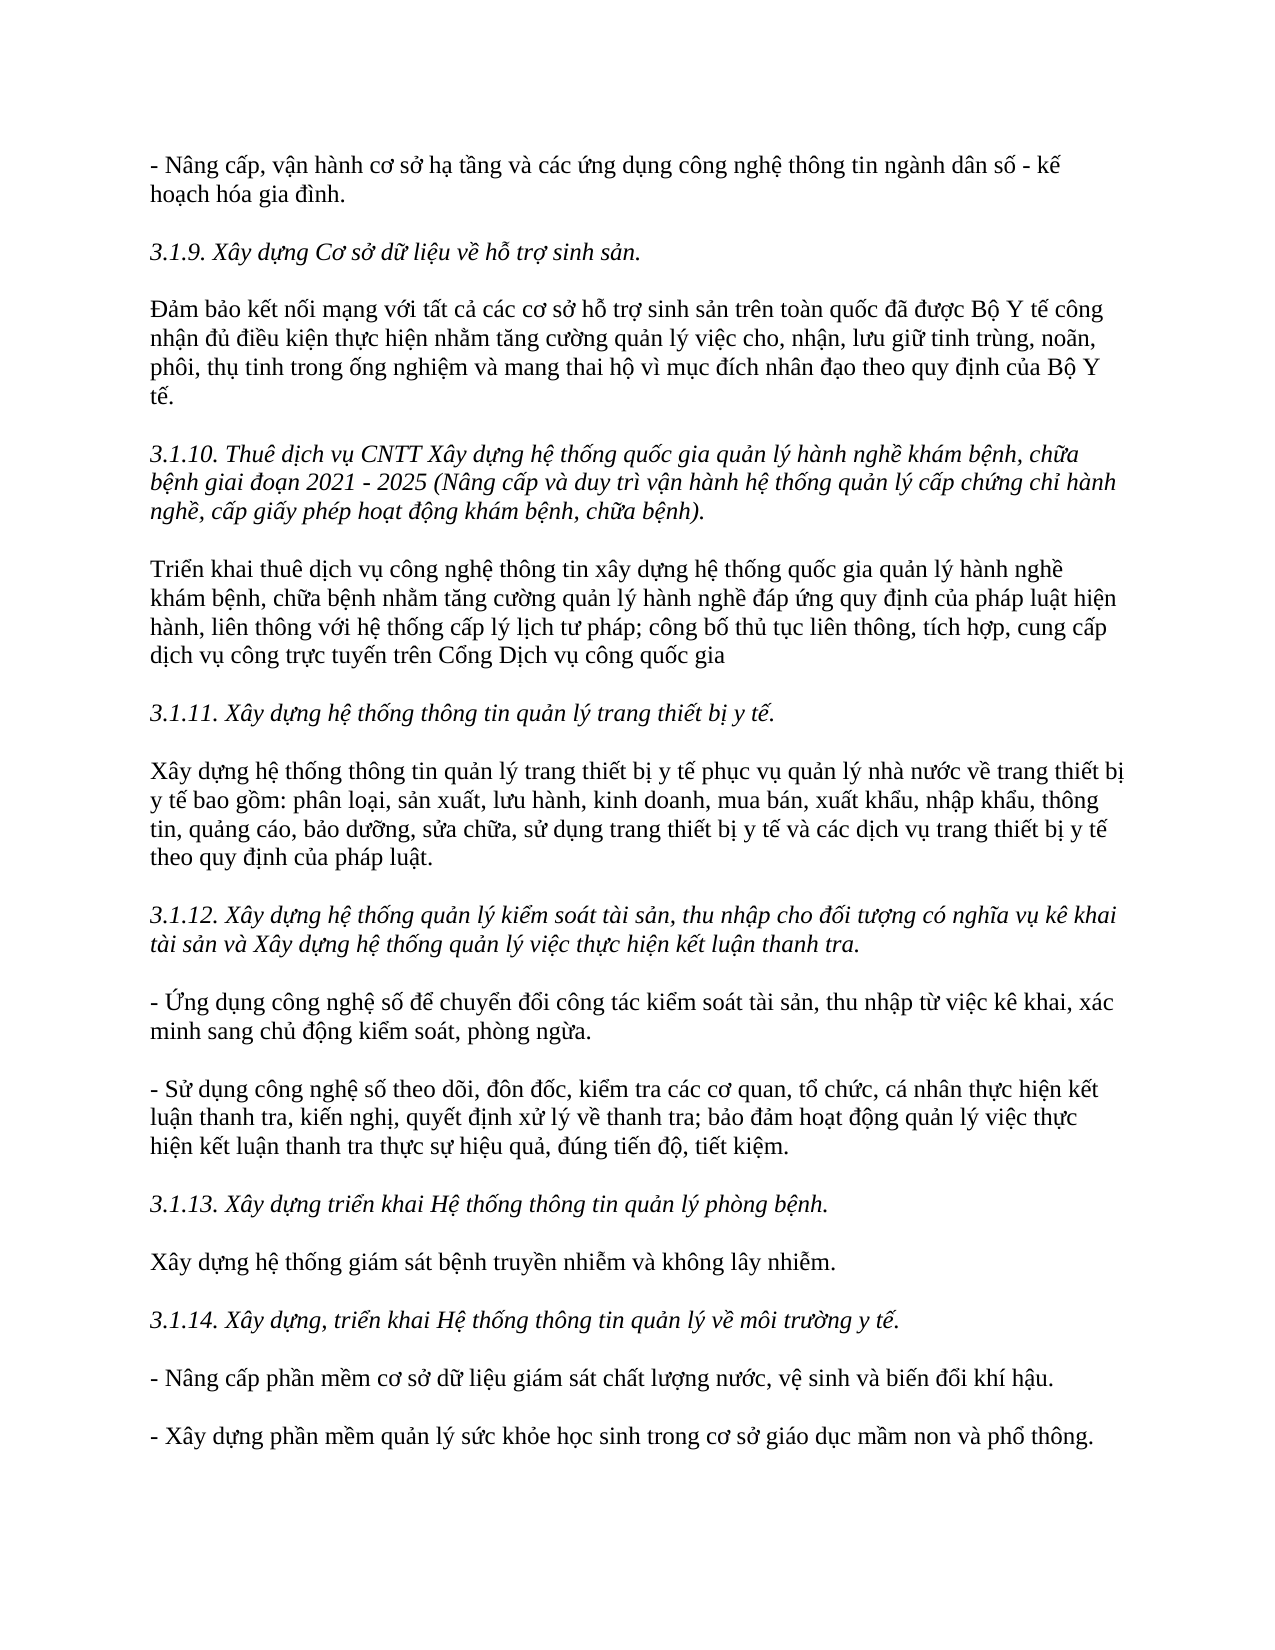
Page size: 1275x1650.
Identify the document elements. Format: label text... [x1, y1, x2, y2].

text 3.1.14. Xây dựng, triển khai Hệ thống thông tin quản lý về môi trường y tế. [150, 1305, 1125, 1334]
text Triển khai thuê dịch vụ công nghệ thông tin xây dựng hệ thống quốc gia quản lý hành nghề khám bệnh, chữa bệnh nhằm tăng cường quản lý hành nghề đáp ứng quy định của pháp luật hiện hành, liên thông với hệ thống cấp lý lịch tư pháp; công bố thủ tục liên thông, tích hợp, cung cấp dịch vụ công trực tuyến trên Cổng Dịch vụ công quốc gia [150, 554, 1125, 669]
text 3.1.10. Thuê dịch vụ CNTT Xây dựng hệ thống quốc gia quản lý hành nghề khám bệnh, chữa bệnh giai đoạn 2021 - 2025 (Nâng cấp và duy trì vận hành hệ thống quản lý cấp chứng chỉ hành nghề, cấp giấy phép hoạt động khám bệnh, chữa bệnh). [150, 439, 1125, 525]
text Đảm bảo kết nối mạng với tất cả các cơ sở hỗ trợ sinh sản trên toàn quốc đã được Bộ Y tế công nhận đủ điều kiện thực hiện nhằm tăng cường quản lý việc cho, nhận, lưu giữ tinh trùng, noãn, phôi, thụ tinh trong ống nghiệm và mang thai hộ vì mục đích nhân đạo theo quy định của Bộ Y tế. [150, 294, 1125, 409]
text 3.1.9. Xây dựng Cơ sở dữ liệu về hỗ trợ sinh sản. [150, 237, 1125, 265]
text 3.1.12. Xây dựng hệ thống quản lý kiểm soát tài sản, thu nhập cho đối tượng có nghĩa vụ kê khai tài sản và Xây dựng hệ thống quản lý việc thực hiện kết luận thanh tra. [150, 900, 1125, 958]
text - Ứng dụng công nghệ số để chuyển đổi công tác kiểm soát tài sản, thu nhập từ việc kê khai, xác minh sang chủ động kiểm soát, phòng ngừa. [150, 987, 1125, 1044]
text Xây dựng hệ thống giám sát bệnh truyền nhiễm và không lây nhiễm. [150, 1247, 1125, 1276]
text - Xây dựng phần mềm quản lý sức khỏe học sinh trong cơ sở giáo dục mầm non và phổ thông. [150, 1421, 1125, 1449]
text 3.1.13. Xây dựng triển khai Hệ thống thông tin quản lý phòng bệnh. [150, 1189, 1125, 1218]
text 3.1.11. Xây dựng hệ thống thông tin quản lý trang thiết bị y tế. [150, 698, 1125, 727]
text Xây dựng hệ thống thông tin quản lý trang thiết bị y tế phục vụ quản lý nhà nước về trang thiết bị y tế bao gồm: phân loại, sản xuất, lưu hành, kinh doanh, mua bán, xuất khẩu, nhập khẩu, thông tin, quảng cáo, bảo dưỡng, sửa chữa, sử dụng trang thiết bị y tế và các dịch vụ trang thiết bị y tế theo quy định của pháp luật. [150, 756, 1125, 871]
text - Nâng cấp phần mềm cơ sở dữ liệu giám sát chất lượng nước, vệ sinh và biến đổi khí hậu. [150, 1363, 1125, 1392]
text - Sử dụng công nghệ số theo dõi, đôn đốc, kiểm tra các cơ quan, tổ chức, cá nhân thực hiện kết luận thanh tra, kiến nghị, quyết định xử lý về thanh tra; bảo đảm hoạt động quản lý việc thực hiện kết luận thanh tra thực sự hiệu quả, đúng tiến độ, tiết kiệm. [150, 1074, 1125, 1160]
text - Nâng cấp, vận hành cơ sở hạ tầng và các ứng dụng công nghệ thông tin ngành dân số - kế hoạch hóa gia đình. [150, 150, 1125, 207]
